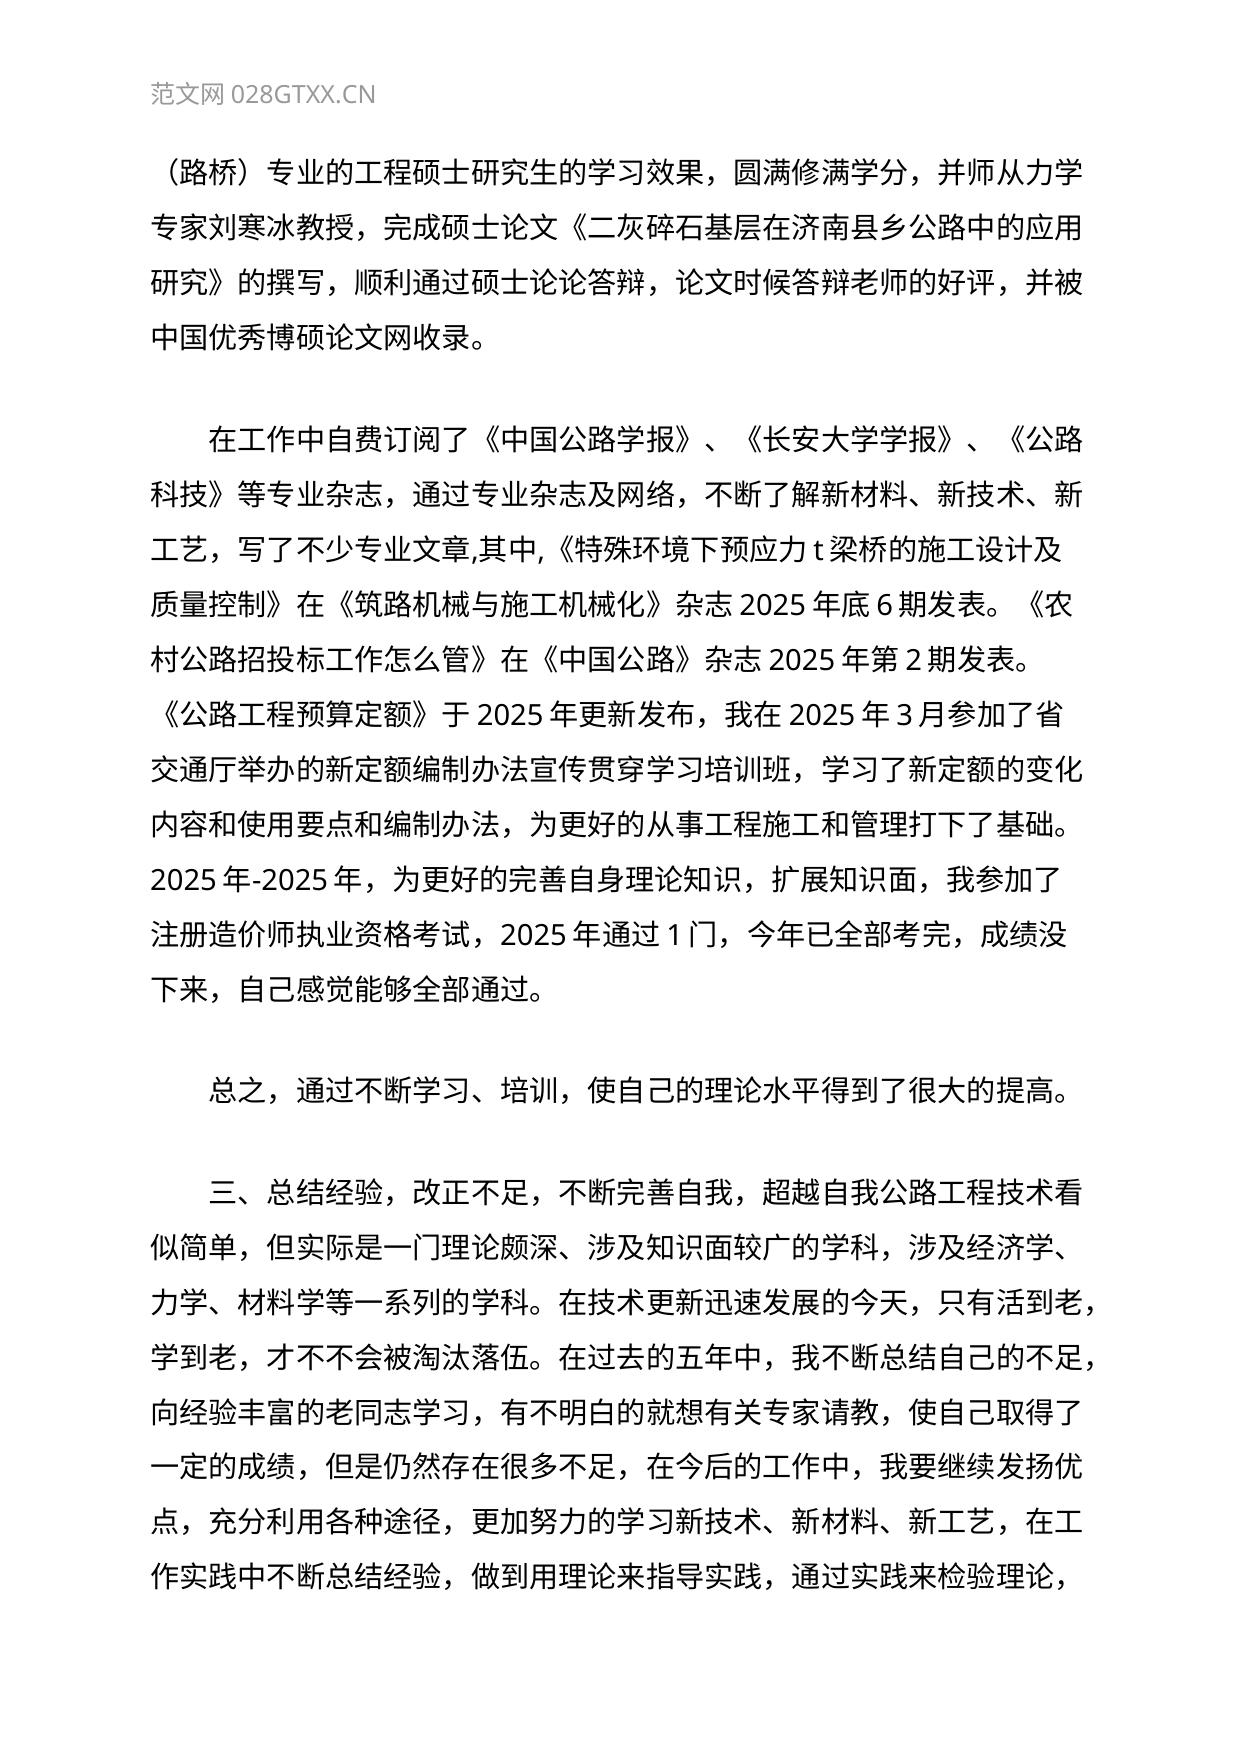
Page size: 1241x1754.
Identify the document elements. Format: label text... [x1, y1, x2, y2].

text 在工作中自费订阅了《中国公路学报》、《长安大学学报》、《公路科技》等专业杂志，通过专业杂志及网络，不断了解新材料、新技术、新工艺，写了不少专业文章,其中,《特殊环境下预应力t梁桥的施工设计及质量控制》在《筑路机械与施工机械化》杂志2025年底6期发表。《农村公路招投标工作怎么管》在《中国公路》杂志2025年第2期发表。《公路工程预算定额》于2025年更新发布，我在2025年3月参加了省交通厅举办的新定额编制办法宣传贯穿学习培训班，学习了新定额的变化内容和使用要点和编制办法，为更好的从事工程施工和管理打下了基础。2025年-2025年，为更好的完善自身理论知识，扩展知识面，我参加了注册造价师执业资格考试，2025年通过1门，今年已全部考完，成绩没下来，自己感觉能够全部通过。 [150, 416, 1090, 1008]
text 总之，通过不断学习、培训，使自己的理论水平得到了很大的提高。 [150, 1068, 1090, 1110]
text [150, 1169, 1090, 1596]
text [150, 150, 1090, 357]
